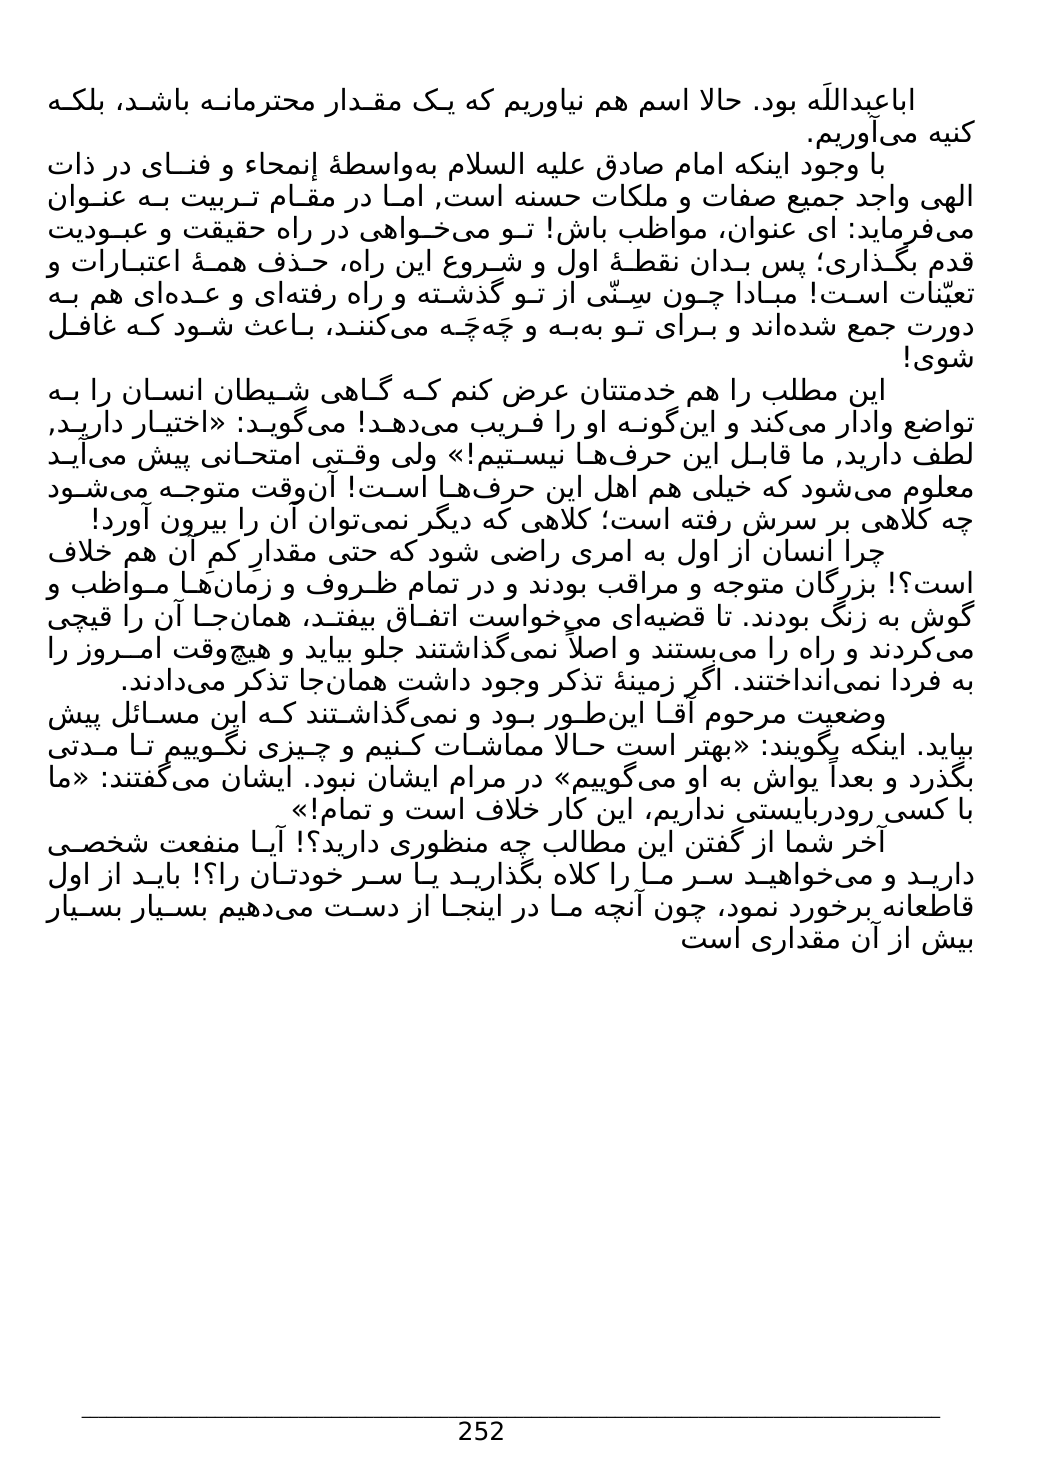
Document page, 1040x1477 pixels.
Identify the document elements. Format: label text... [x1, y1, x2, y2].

text وضعیت مرحوم آقا این‌طور بود و نمی‌گذاشتند که این مسائل پیش بیاید. اینکه بگویند: «بهتر است حالا مماشات کنیم و چیزی نگوییم تا مدتی بگذرد و بعداً یواش به او می‌گوییم» در مرام ایشان نبود. ایشان می‌گفتند: «ما با کسی رودربایستی نداریم، این کار خلاف است و تمام!» [47, 697, 975, 827]
text اباعبداللَه بود. حالا اسم هم نیاوریم که یک مقدار محترمانه باشد، بلکه کنیه می‌آوریم. [47, 84, 975, 149]
text با وجود اینکه امام صادق علیه السلام به‌واسطۀ إنمحاء و فنای در ذات الهی واجد جمیع صفات و ملکات حسنه است, اما در مقام تربیت به عنوان می‌فرماید: ای عنوان، مواظب باش! تو می‌خواهی در راه حقیقت و عبودیت قدم بگذاری؛ پس بدان نقطۀ اول و شروع این راه، حذف همۀ اعتبارات و تعیّنات است! مبادا چون سِنّی از تو گذشته و راه رفته‌ای و عده‌ای هم به دورت جمع شده‌اند و برای تو به‌به و چَه‌چَه می‌کنند، باعث شود که غافل شوی! [47, 149, 975, 375]
text این مطلب را هم خدمتتان عرض کنم که گاهی شیطان انسان را به تواضع وادار می‌کند و این‌گونه او را فریب می‌دهد! می‌گوید: «اختیار دارید, لطف دارید, ما قابل این حرف‌ها نیستیم!» ولی وقتی امتحانی پیش می‌آید معلوم می‌شود که خیلی هم اهل این حرف‌ها است! آن‌وقت متوجه می‌شود چه کلاهی بر سرش رفته است؛ کلاهی که دیگر نمی‌توان آن را بیرون آورد! [47, 375, 975, 536]
text چرا انسان از اول به امری راضی شود که حتی مقدارِ کمِ آن هم خلاف است؟! بزرگان متوجه و مراقب بودند و در تمام ظروف و زمان‌ها مواظب و گوش به زنگ بودند. تا قضیه‌ای می‌خواست اتفاق بیفتد، همان‌جا آن را قیچی می‌کردند و راه را می‌بستند و اصلاً نمی‌گذاشتند جلو بیاید و هیچ‌وقت امروز را به فردا نمی‌انداختند. اگر زمینۀ تذکر وجود داشت همان‌جا تذکر می‌دادند. [47, 536, 975, 697]
text آخر شما از گفتن این مطالب چه منظوری دارید؟! آیا منفعت شخصی دارید و می‌خواهید سر ما را کلاه بگذارید یا سر خودتان را؟! باید از اول قاطعانه برخورد نمود، چون آنچه ما در اینجا از دست می‌دهیم بسیار بسیار بیش از آن مقداری است [47, 827, 975, 956]
